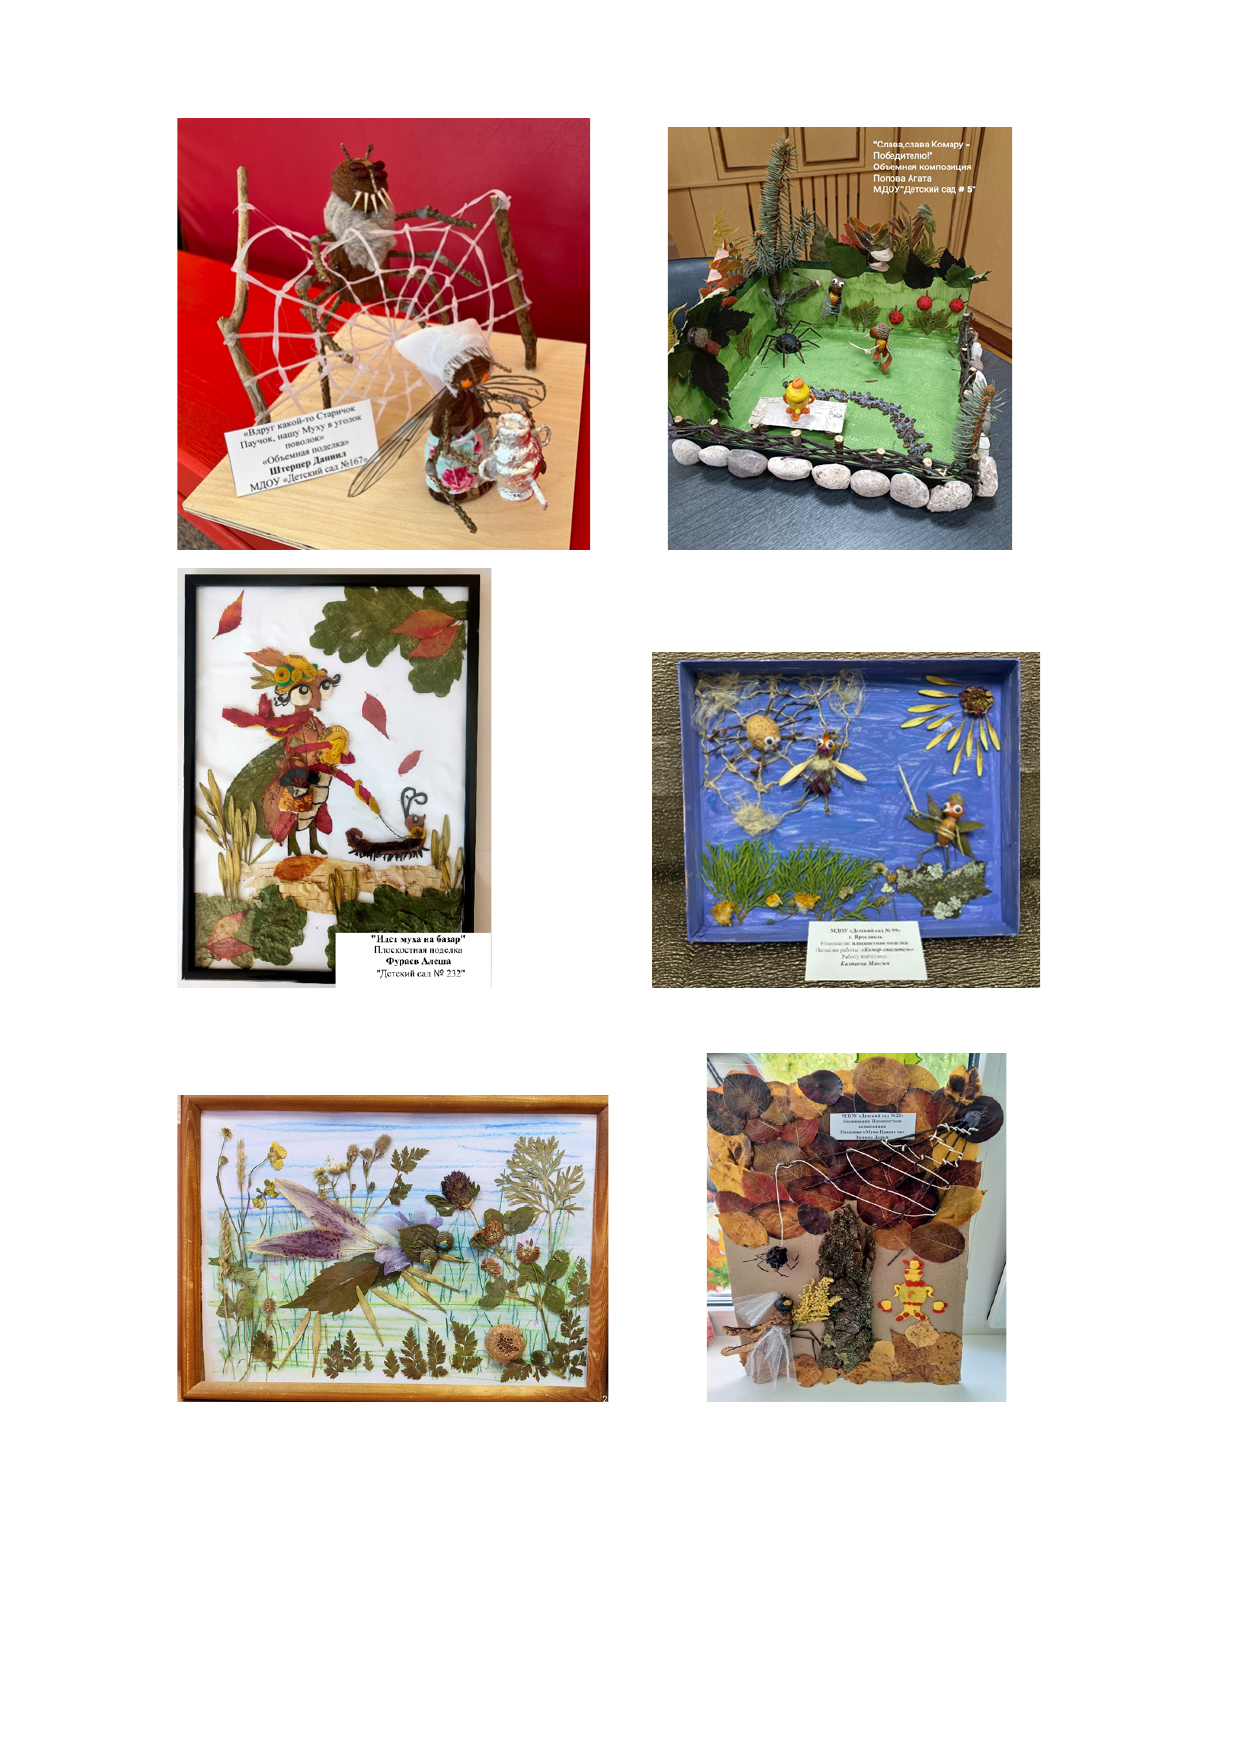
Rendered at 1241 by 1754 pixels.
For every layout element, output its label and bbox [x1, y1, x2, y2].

picture [706, 1053, 1007, 1402]
picture [177, 1095, 609, 1402]
picture [177, 118, 591, 550]
picture [652, 652, 1040, 988]
picture [177, 568, 492, 988]
picture [667, 127, 1013, 550]
